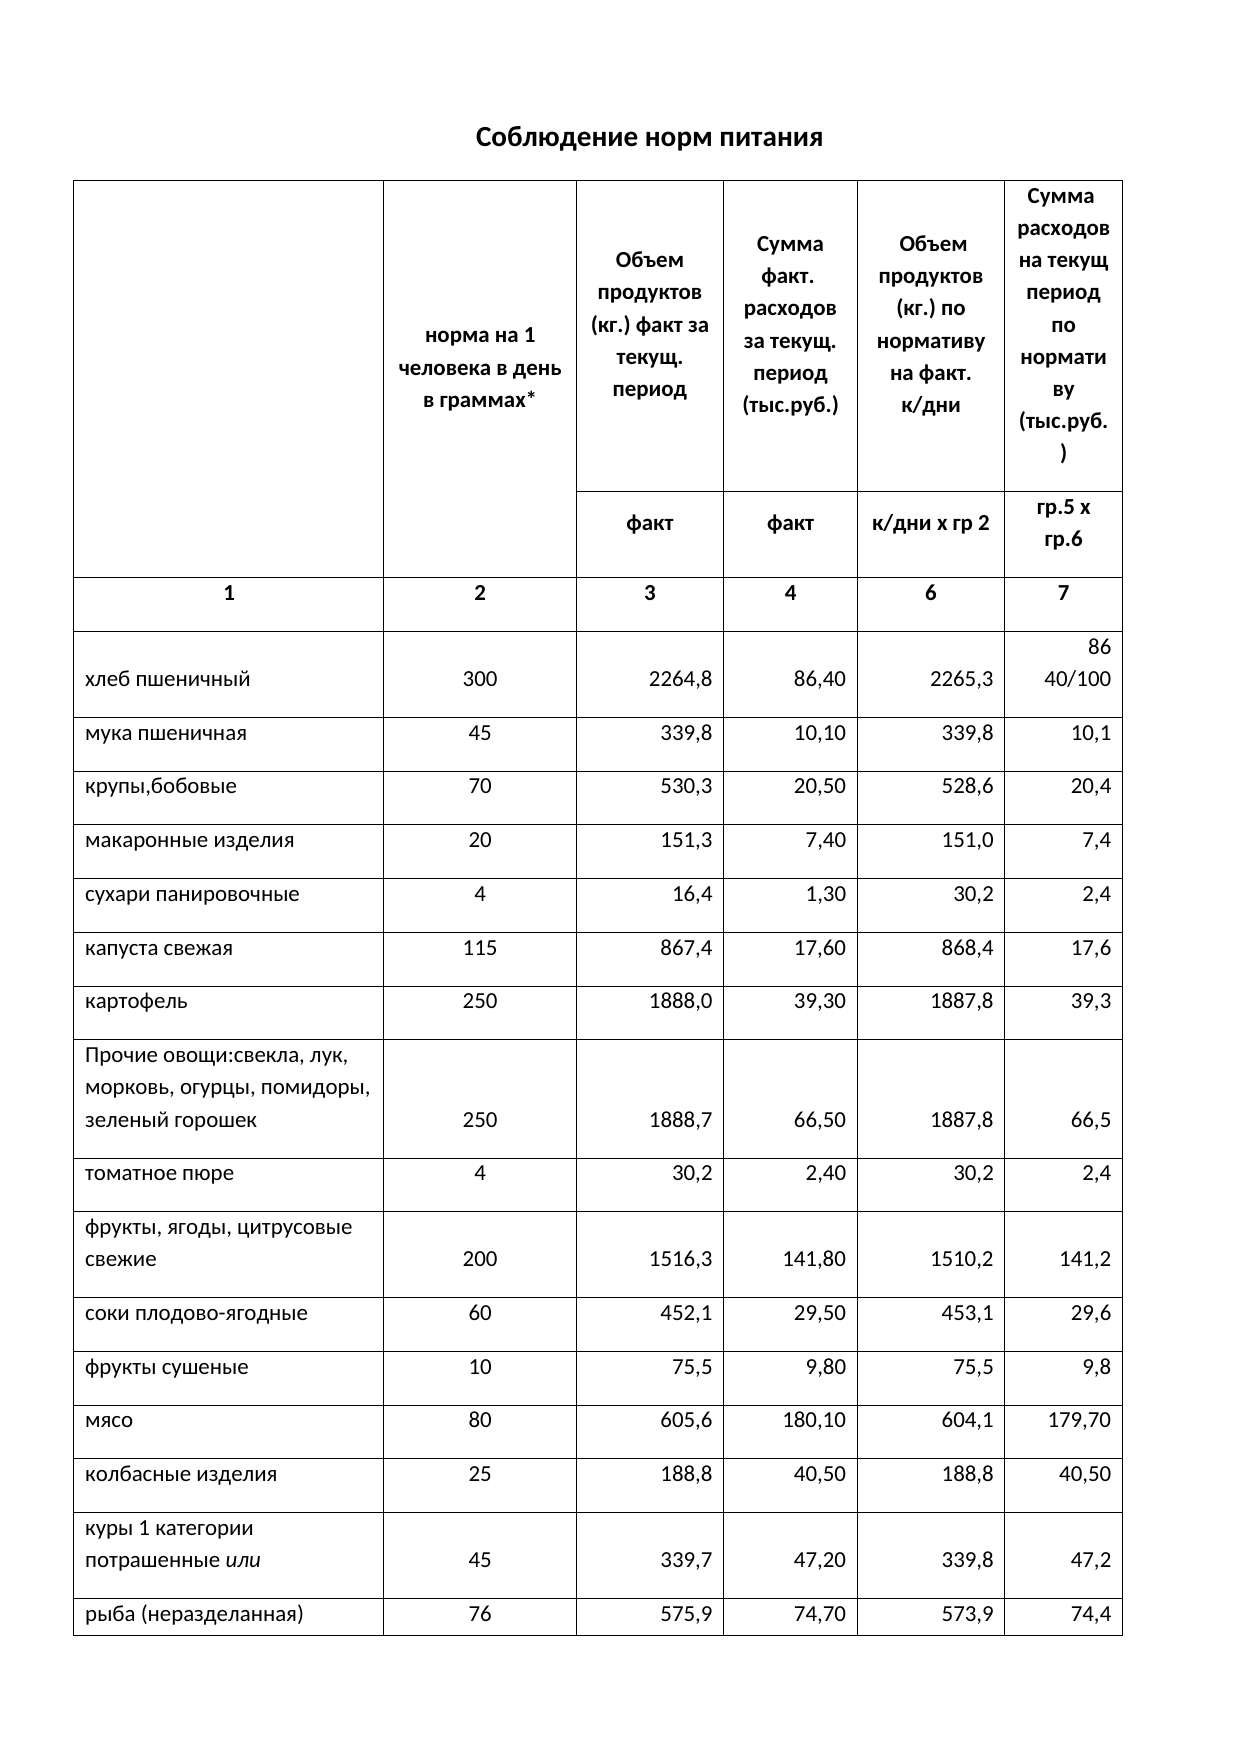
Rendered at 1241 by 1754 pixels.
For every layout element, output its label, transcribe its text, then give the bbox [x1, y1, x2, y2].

table_cell 66,5 [1005, 1040, 1122, 1157]
table_cell 9,80 [724, 1352, 857, 1404]
table_cell 7,40 [724, 825, 857, 878]
table_header Сумма факт. расходов за текущ. период (тыс.руб.) [724, 181, 857, 491]
text Соблюдение норм питания [148, 118, 1152, 154]
table_cell 7 [1005, 578, 1122, 631]
table_cell фрукты, ягоды, цитрусовые свежие [74, 1212, 383, 1297]
table_cell 250 [384, 987, 576, 1039]
table_cell 76 [384, 1599, 576, 1635]
table_cell 60 [384, 1298, 576, 1351]
table_cell факт [577, 492, 723, 577]
table_cell 2264,8 [577, 632, 723, 717]
table_cell 1887,8 [858, 1040, 1004, 1157]
table_cell 39,30 [724, 987, 857, 1039]
table_cell мясо [74, 1406, 383, 1458]
table_cell 20,50 [724, 772, 857, 824]
table_cell 604,1 [858, 1406, 1004, 1458]
table_cell 2265,3 [858, 632, 1004, 717]
table_cell 528,6 [858, 772, 1004, 824]
table_cell 2,40 [724, 1159, 857, 1211]
table_cell 75,5 [858, 1352, 1004, 1404]
table_cell Прочие овощи:свекла, лук, морковь, огурцы, помидоры, зеленый горошек [74, 1040, 383, 1157]
table_cell соки плодово-ягодные [74, 1298, 383, 1351]
table_cell 575,9 [577, 1599, 723, 1635]
table_cell 339,7 [577, 1513, 723, 1598]
table_cell куры 1 категории потрашенные или [74, 1513, 383, 1598]
table_cell томатное пюре [74, 1159, 383, 1211]
table_cell 3 [577, 578, 723, 631]
table_cell 151,0 [858, 825, 1004, 878]
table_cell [74, 1599, 383, 1635]
table_cell 1 [74, 578, 383, 631]
table_cell 9,8 [1005, 1352, 1122, 1404]
table_cell к/дни х гр 2 [858, 492, 1004, 577]
table_cell 40,50 [1005, 1459, 1122, 1512]
table_cell гр.5 х гр.6 [1005, 492, 1122, 577]
table_cell 200 [384, 1212, 576, 1297]
table_cell сухари панировочные [74, 879, 383, 932]
table_cell 1510,2 [858, 1212, 1004, 1297]
table_cell мука пшеничная [74, 718, 383, 771]
table_cell 16,4 [577, 879, 723, 932]
table_cell 86 40/100 [1005, 632, 1122, 717]
table_cell 300 [384, 632, 576, 717]
table_cell 605,6 [577, 1406, 723, 1458]
table_cell 86,40 [724, 632, 857, 717]
table_cell 20,4 [1005, 772, 1122, 824]
table_cell 1887,8 [858, 987, 1004, 1039]
table_cell 75,5 [577, 1352, 723, 1404]
table_cell 74,70 [724, 1599, 857, 1635]
table_cell макаронные изделия [74, 825, 383, 878]
table_cell 573,9 [858, 1599, 1004, 1635]
table_cell 47,2 [1005, 1513, 1122, 1598]
table_cell 47,20 [724, 1513, 857, 1598]
table_cell 188,8 [577, 1459, 723, 1512]
table_cell 4 [724, 578, 857, 631]
table_cell 2,4 [1005, 1159, 1122, 1211]
table_cell 339,8 [858, 718, 1004, 771]
table_cell 339,8 [577, 718, 723, 771]
table_cell 45 [384, 718, 576, 771]
table_cell 30,2 [858, 879, 1004, 932]
table_cell 188,8 [858, 1459, 1004, 1512]
table_cell 867,4 [577, 933, 723, 986]
table_cell фрукты сушеные [74, 1352, 383, 1404]
table_cell 40,50 [724, 1459, 857, 1512]
table_cell 250 [384, 1040, 576, 1157]
table_cell 20 [384, 825, 576, 878]
table_cell 339,8 [858, 1513, 1004, 1598]
table_cell колбасные изделия [74, 1459, 383, 1512]
table_header Объем продуктов (кг.) по нормативу на факт. к/дни [858, 181, 1004, 491]
table_cell 1,30 [724, 879, 857, 932]
table_header Объем продуктов (кг.) факт за текущ. период [577, 181, 723, 491]
table_cell 7,4 [1005, 825, 1122, 878]
table_cell 10,1 [1005, 718, 1122, 771]
table_cell картофель [74, 987, 383, 1039]
table_cell 1888,7 [577, 1040, 723, 1157]
table_cell 66,50 [724, 1040, 857, 1157]
table_cell 141,2 [1005, 1212, 1122, 1297]
table_cell 29,50 [724, 1298, 857, 1351]
table_cell 39,3 [1005, 987, 1122, 1039]
table_cell 45 [384, 1513, 576, 1598]
table_cell 70 [384, 772, 576, 824]
table_cell капуста свежая [74, 933, 383, 986]
table_cell крупы,бобовые [74, 772, 383, 824]
table_cell 10,10 [724, 718, 857, 771]
table_cell 30,2 [858, 1159, 1004, 1211]
table_cell 1516,3 [577, 1212, 723, 1297]
table_cell факт [724, 492, 857, 577]
table_cell 4 [384, 1159, 576, 1211]
table_cell хлеб пшеничный [74, 632, 383, 717]
table_cell 17,60 [724, 933, 857, 986]
table_cell 151,3 [577, 825, 723, 878]
table_cell 10 [384, 1352, 576, 1404]
table_cell 74,4 [1005, 1599, 1122, 1635]
table_header [74, 181, 383, 577]
table_cell 115 [384, 933, 576, 986]
table_cell 530,3 [577, 772, 723, 824]
table_cell 141,80 [724, 1212, 857, 1297]
table_cell 80 [384, 1406, 576, 1458]
table_cell 6 [858, 578, 1004, 631]
table_header норма на 1 человека в день в граммах* [384, 181, 576, 577]
table_cell 17,6 [1005, 933, 1122, 986]
table_cell 30,2 [577, 1159, 723, 1211]
table_cell 452,1 [577, 1298, 723, 1351]
table_cell 453,1 [858, 1298, 1004, 1351]
table_cell 4 [384, 879, 576, 932]
table_cell 2,4 [1005, 879, 1122, 932]
table_cell 180,10 [724, 1406, 857, 1458]
table_cell 1888,0 [577, 987, 723, 1039]
table_cell 868,4 [858, 933, 1004, 986]
table_header Сумма расходов на текущ период по нормативу (тыс.руб.) [1005, 181, 1122, 491]
table_cell 2 [384, 578, 576, 631]
table_cell 179,70 [1005, 1406, 1122, 1458]
table_cell 25 [384, 1459, 576, 1512]
table_cell 29,6 [1005, 1298, 1122, 1351]
